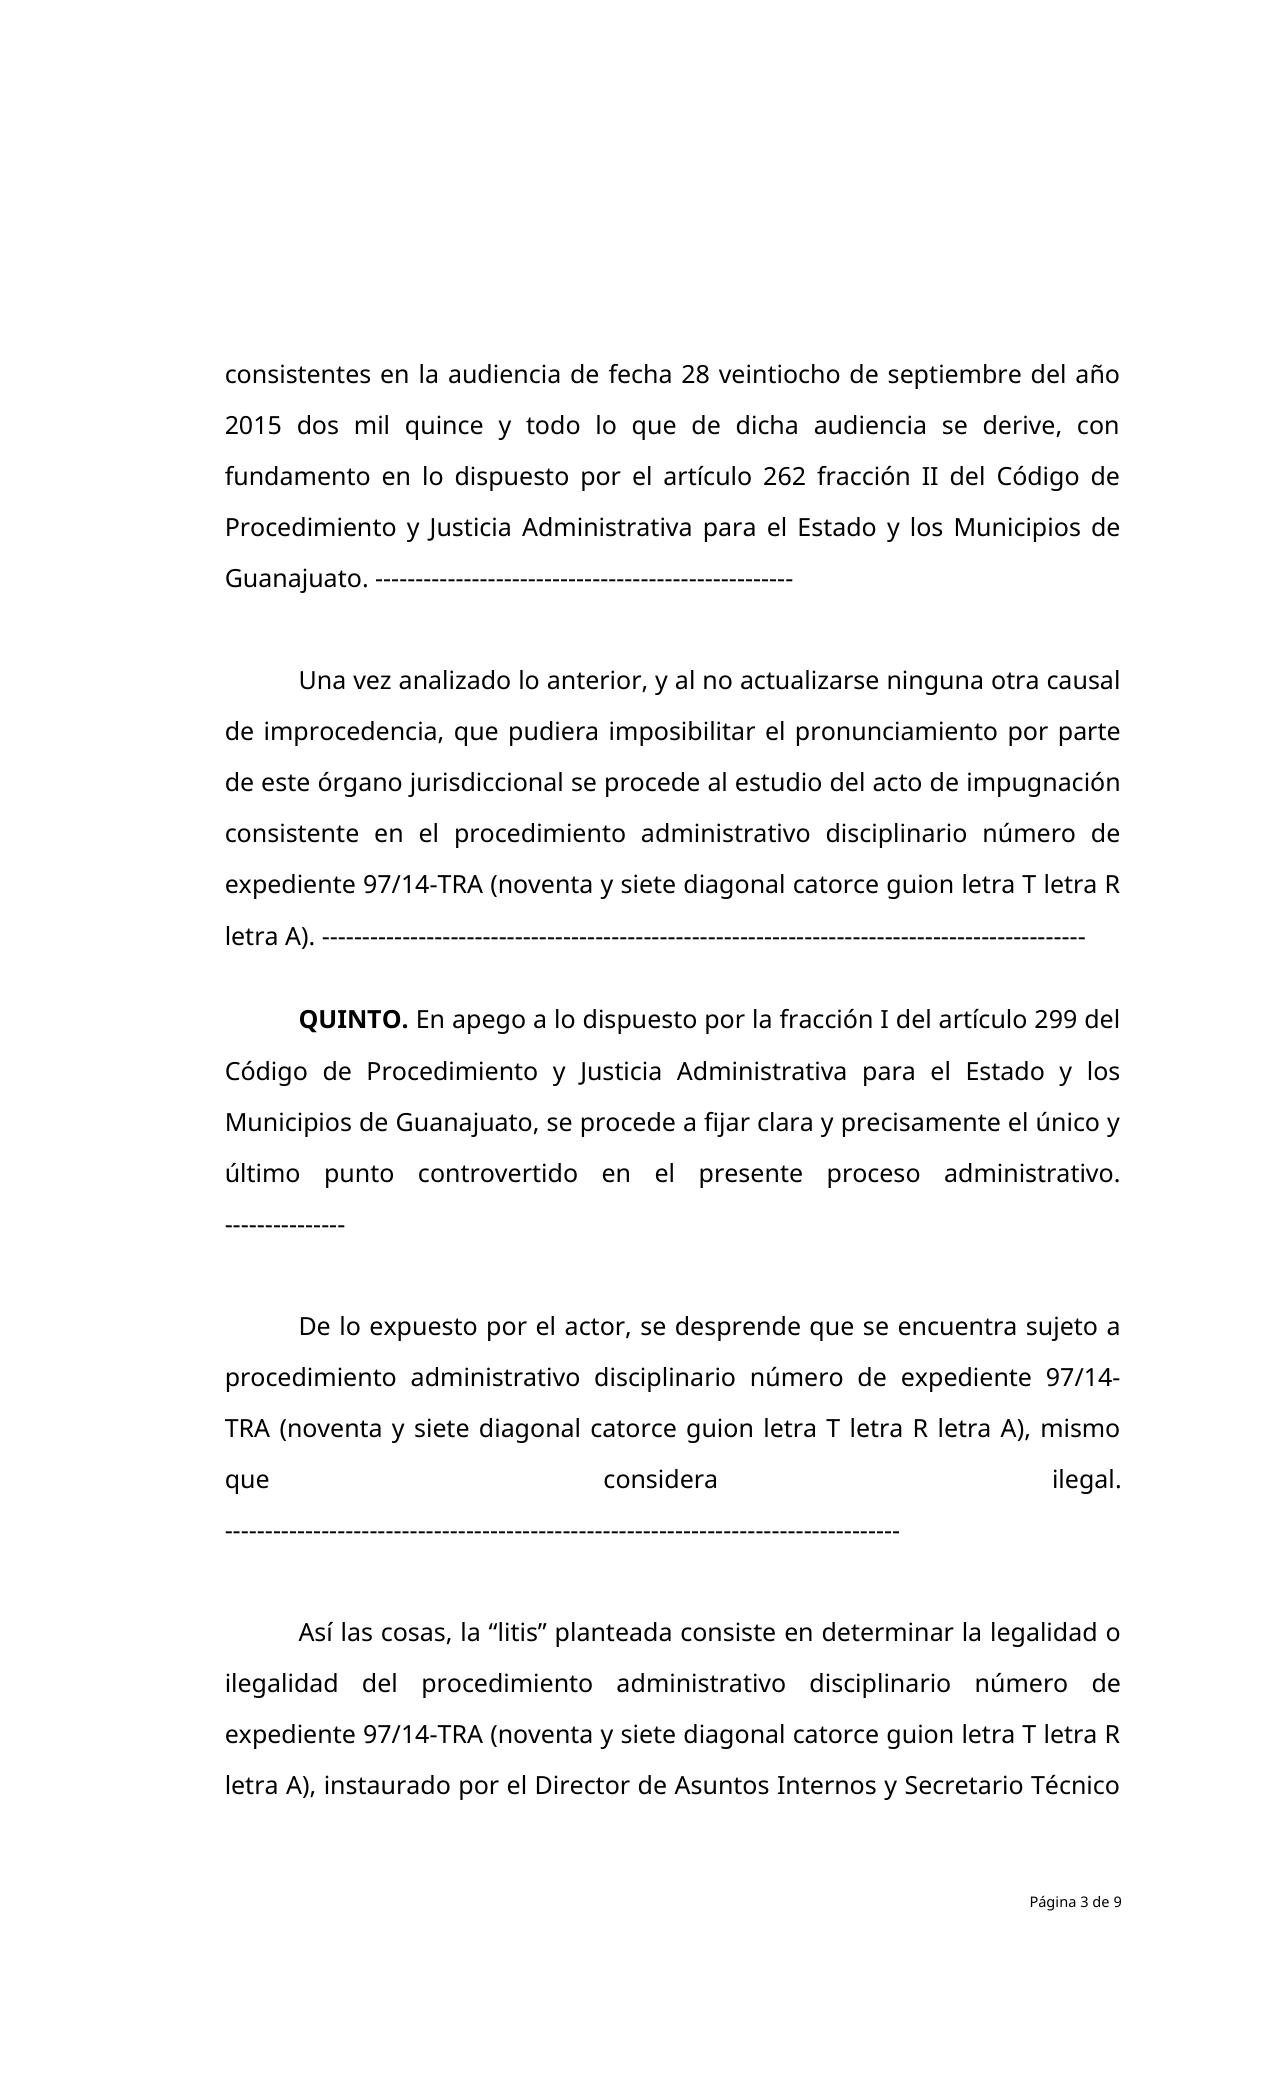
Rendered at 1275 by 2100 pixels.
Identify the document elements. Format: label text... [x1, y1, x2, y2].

text De lo expuesto por el actor, se desprende que se encuentra sujeto a procedimiento administrativo disciplinario número de expediente 97/14-TRA (noventa y siete diagonal catorce guion letra T letra R letra A), mismo que considera ilegal. ------------------------------------------------------------------------------------ [224, 1308, 1121, 1547]
text QUINTO. En apego a lo dispuesto por la fracción I del artículo 299 del Código de Procedimiento y Justicia Administrativa para el Estado y los Municipios de Guanajuato, se procede a fijar clara y precisamente el único y último punto controvertido en el presente proceso administrativo. --------------- [224, 1002, 1121, 1240]
text Una vez analizado lo anterior, y al no actualizarse ninguna otra causal de improcedencia, que pudiera imposibilitar el pronunciamiento por parte de este órgano jurisdiccional se procede al estudio del acto de impugnación consistente en el procedimiento administrativo disciplinario número de expediente 97/14-TRA (noventa y siete diagonal catorce guion letra T letra R letra A). ----------------------------------------------------------------------------------------------- [224, 663, 1121, 952]
